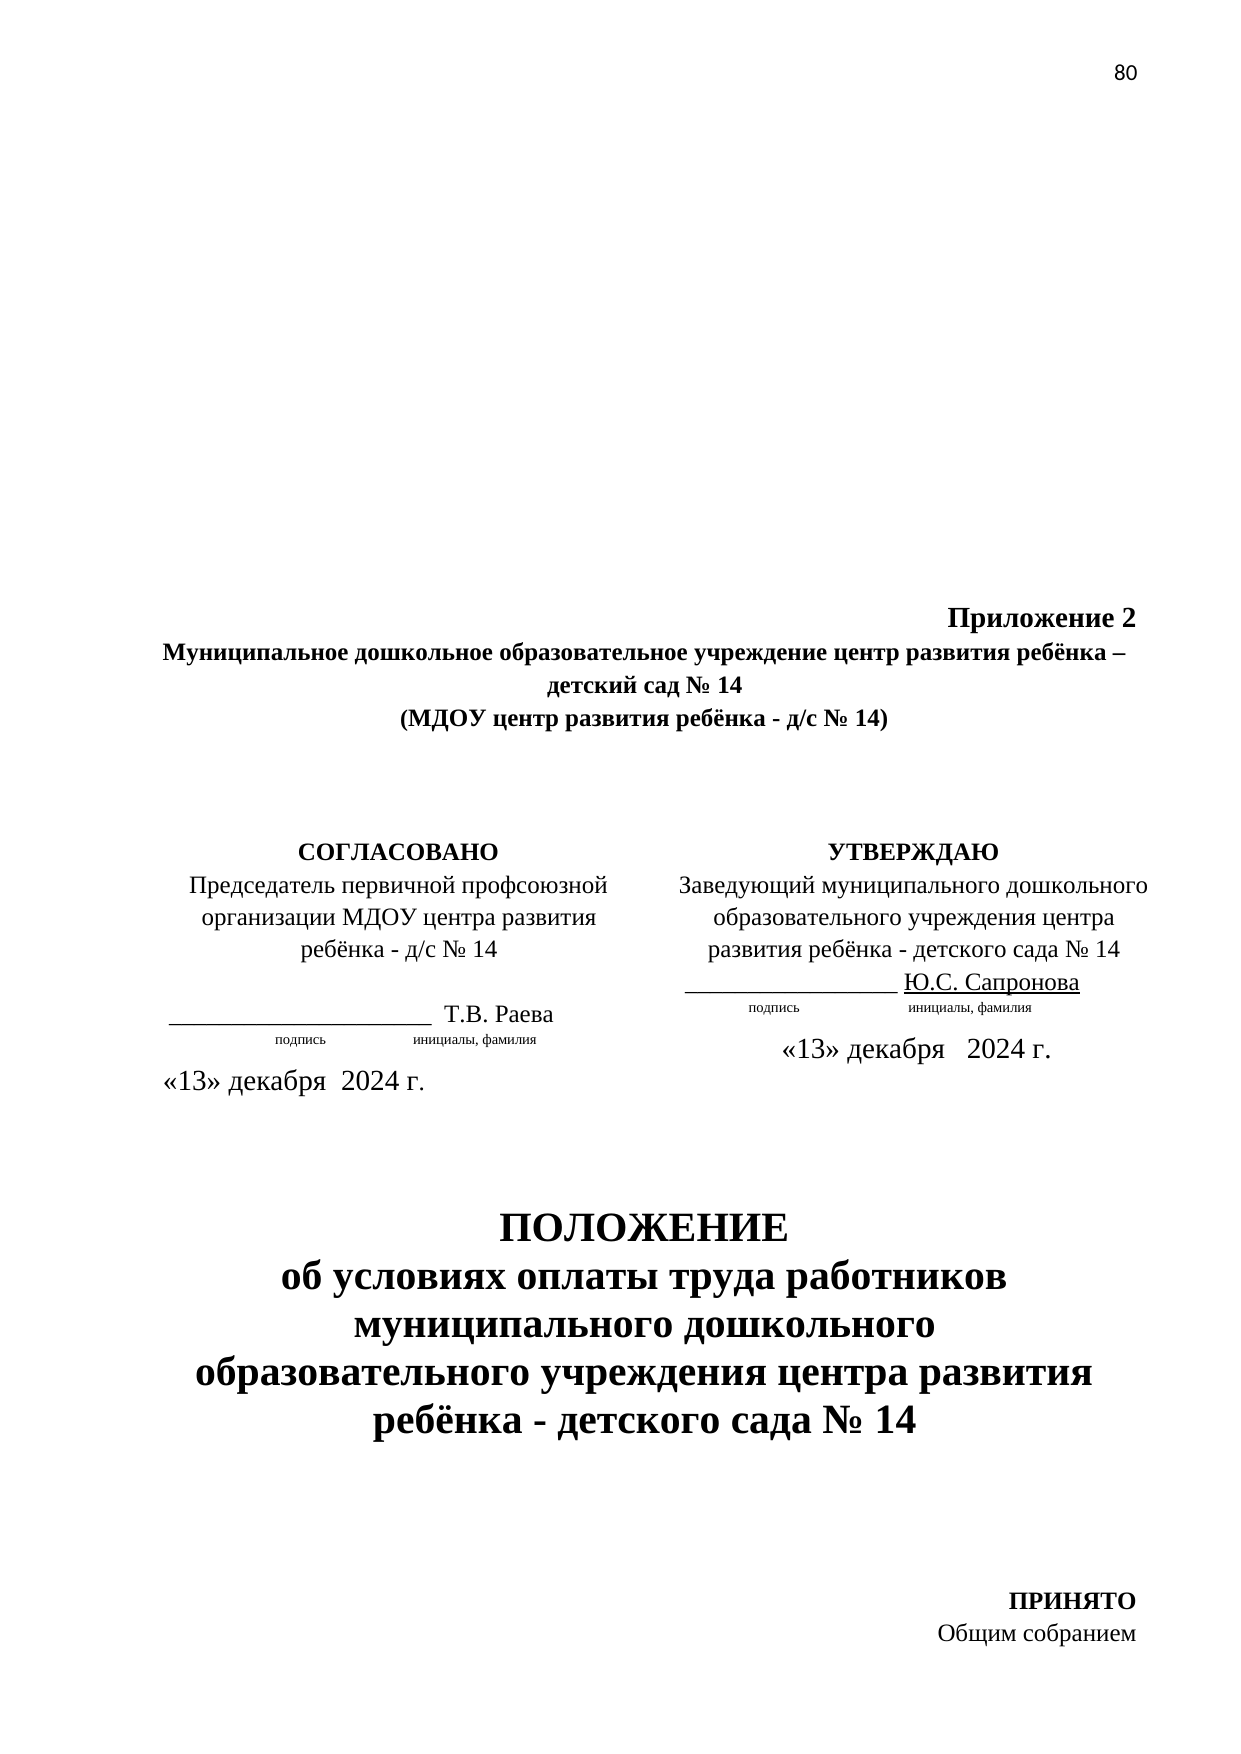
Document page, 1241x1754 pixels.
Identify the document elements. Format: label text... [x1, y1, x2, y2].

text (МДОУ центр развития ребёнка - д/с № 14) [152, 700, 1136, 733]
text образовательного учреждения центра развития ребёнка - детского сада № 14 [152, 1347, 1136, 1442]
text ПРИНЯТО [152, 1586, 1136, 1615]
text Приложение 2 [152, 601, 1136, 634]
text об условиях оплаты труда работников муниципального дошкольного [152, 1251, 1136, 1347]
text ПОЛОЖЕНИЕ [152, 1203, 1136, 1251]
table_header УТВЕРЖДАЮ Заведующий муниципального дошкольного образовательного учреждения центра развития ребёнка - детского сада № 14 _________________ Ю.С. Сапронова подпись инициалы, фамилия «13» декабря 2024 г. [647, 838, 1163, 1102]
text Общим собранием [152, 1618, 1136, 1647]
table_header СОГЛАСОВАНО Председатель первичной профсоюзной организации МДОУ центра развития ребёнка - д/с № 14 _____________________ Т.В. Раева подпись инициалы, фамилия «13» декабря 2024 г. [133, 838, 646, 1102]
text Муниципальное дошкольное образовательное учреждение центр развития ребёнка – детский сад № 14 [152, 634, 1136, 700]
